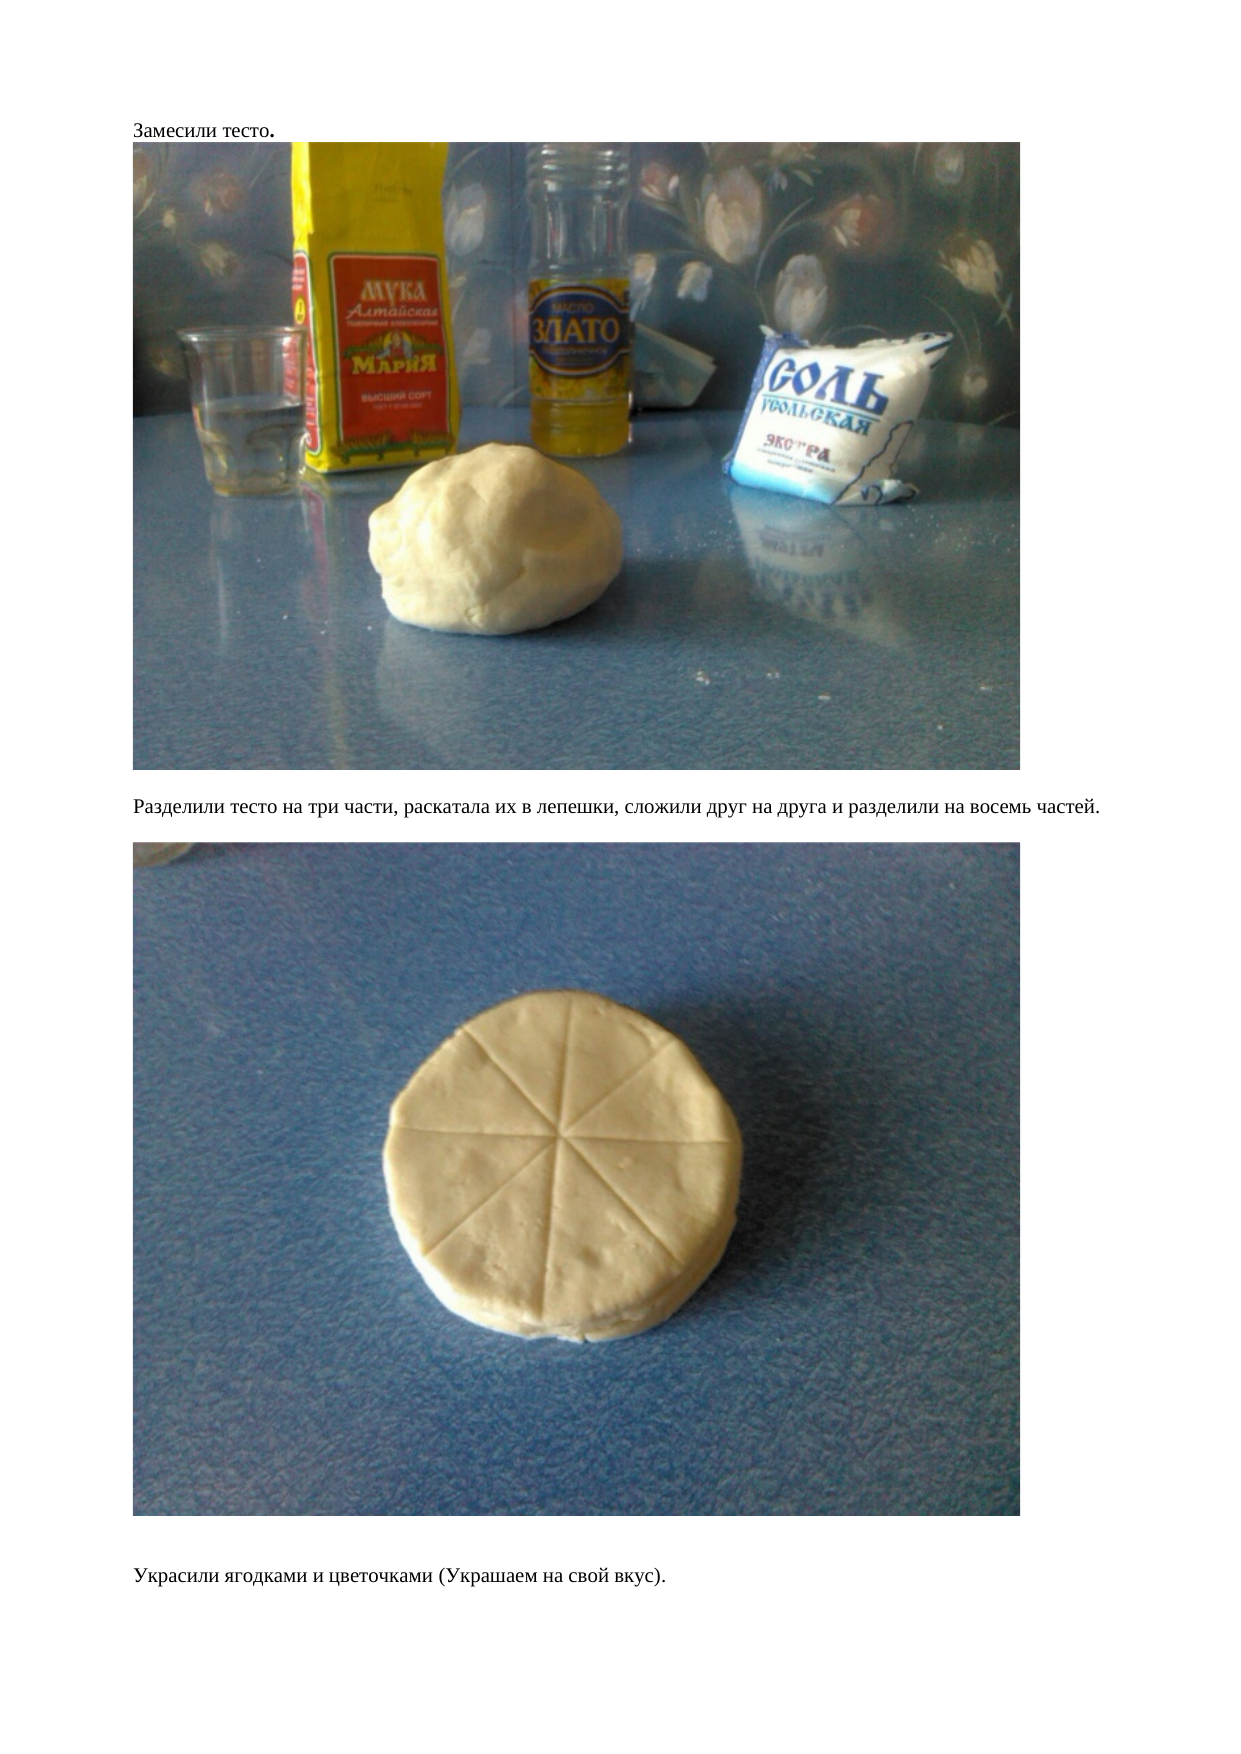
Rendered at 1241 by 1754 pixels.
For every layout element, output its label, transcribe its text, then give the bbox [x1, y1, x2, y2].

picture [132, 842, 1021, 1516]
text Разделили тесто на три части, раскатала их в лепешки, сложили друг на друга и разделили на восемь частей. [133, 794, 1152, 818]
text Украсили ягодками и цветочками (Украшаем на свой вкус). [133, 1563, 1152, 1587]
picture [132, 142, 1021, 770]
text Замесили тесто. [133, 118, 1152, 142]
